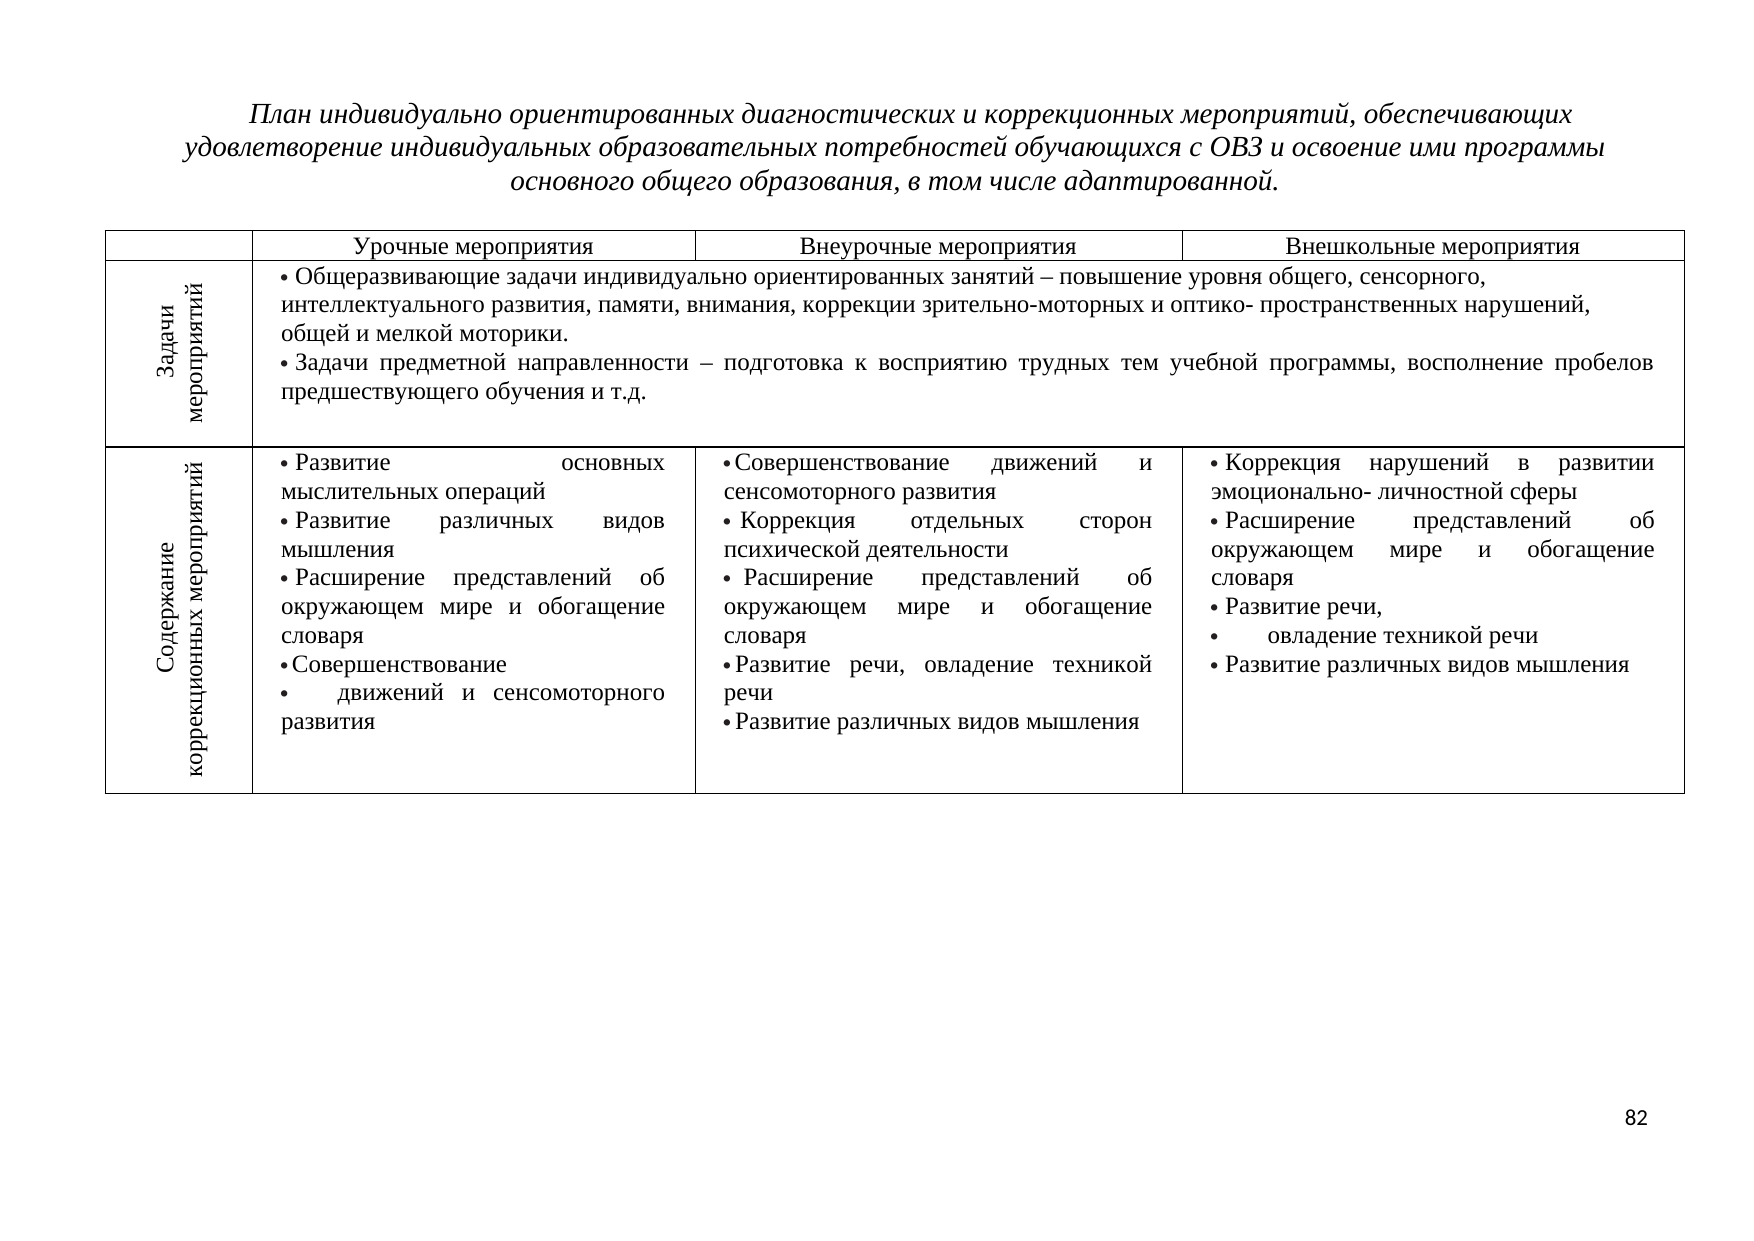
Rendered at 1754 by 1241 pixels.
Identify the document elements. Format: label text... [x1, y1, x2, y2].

table_cell Совершенствование движений и сенсомоторного развития Коррекция отдельных сторон психической деятельности Расширение представлений об окружающем мире и обогащение словаря Развитие речи, овладение техникой речи Развитие различных видов мышления [696, 448, 1182, 792]
table_cell Задачи мероприятий [106, 261, 252, 446]
table_cell Общеразвивающие задачи индивидуально ориентированных занятий – повышение уровня общего, сенсорного, интеллектуального развития, памяти, внимания, коррекции зрительно-моторных и оптико- пространственных нарушений, общей и мелкой моторики. Задачи предметной направленности – подготовка к восприятию трудных тем учебной программы, восполнение пробелов предшествующего обучения и т.д. [253, 261, 1684, 446]
table_header [106, 231, 252, 260]
table_header Урочные мероприятия [253, 231, 695, 260]
table_header Внеурочные мероприятия [696, 231, 1182, 260]
table_cell Содержание коррекционных мероприятий [106, 448, 252, 792]
table_cell Коррекция нарушений в развитии эмоционально- личностной сферы Расширение представлений об окружающем мире и обогащение словаря Развитие речи, овладение техникой речи Развитие различных видов мышления [1183, 448, 1684, 792]
text План индивидуально ориентированных диагностических и коррекционных мероприятий, обеспечивающих удовлетворение индивидуальных образовательных потребностей обучающихся с ОВЗ и освоение ими программы основного общего образования, в том числе адаптированной. [142, 96, 1648, 196]
table_cell Развитие основных мыслительных операций Развитие различных видов мышления Расширение представлений об окружающем мире и обогащение словаря Совершенствование движений и сенсомоторного развития [253, 448, 695, 792]
table_header Внешкольные мероприятия [1183, 231, 1684, 260]
